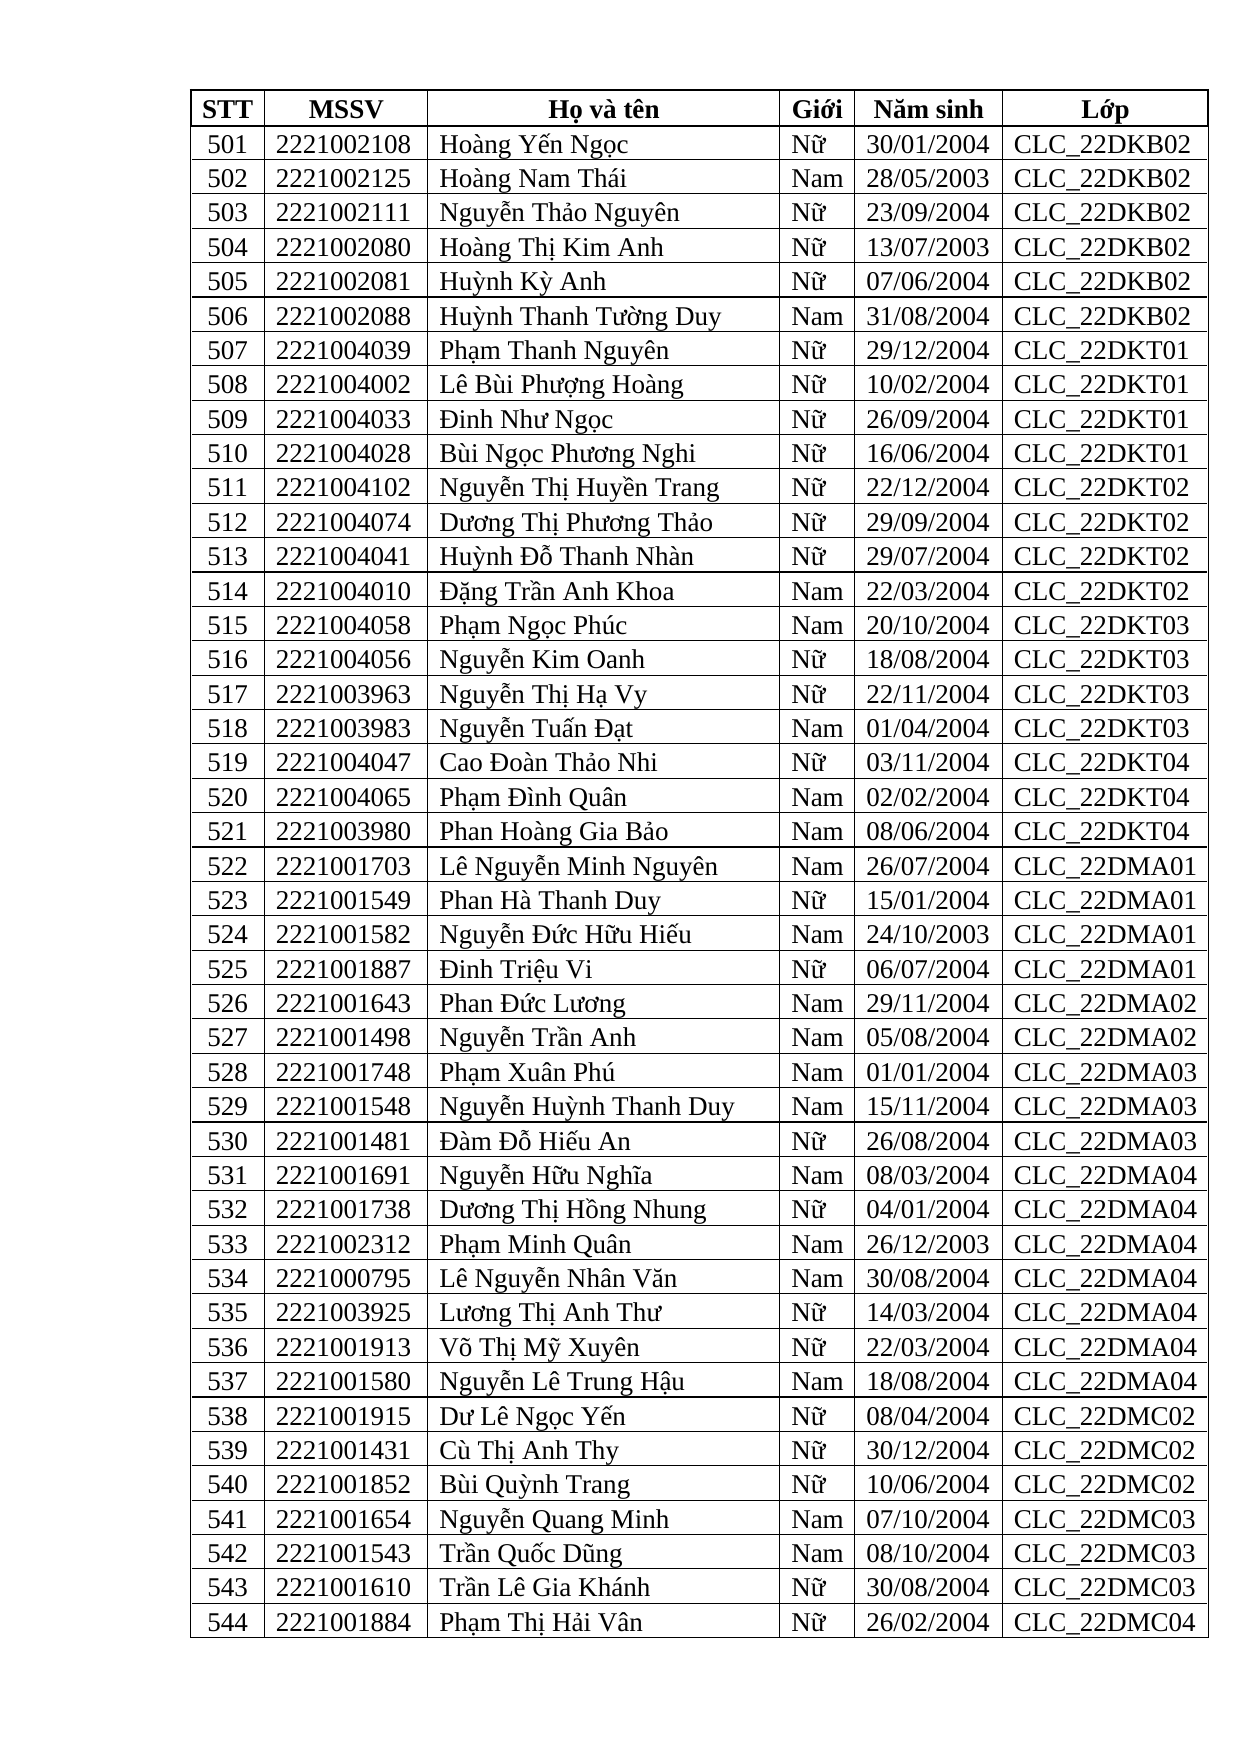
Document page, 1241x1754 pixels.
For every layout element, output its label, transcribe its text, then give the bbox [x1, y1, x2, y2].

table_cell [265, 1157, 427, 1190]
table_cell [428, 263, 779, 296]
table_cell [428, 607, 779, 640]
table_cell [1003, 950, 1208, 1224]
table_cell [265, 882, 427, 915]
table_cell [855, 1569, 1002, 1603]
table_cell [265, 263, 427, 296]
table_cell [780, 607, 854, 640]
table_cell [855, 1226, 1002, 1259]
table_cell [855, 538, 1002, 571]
table_header Họ và tên [428, 91, 779, 124]
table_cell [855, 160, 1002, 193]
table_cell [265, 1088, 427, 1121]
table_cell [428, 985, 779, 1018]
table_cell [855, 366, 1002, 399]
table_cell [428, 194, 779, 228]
table_header MSSV [265, 91, 427, 124]
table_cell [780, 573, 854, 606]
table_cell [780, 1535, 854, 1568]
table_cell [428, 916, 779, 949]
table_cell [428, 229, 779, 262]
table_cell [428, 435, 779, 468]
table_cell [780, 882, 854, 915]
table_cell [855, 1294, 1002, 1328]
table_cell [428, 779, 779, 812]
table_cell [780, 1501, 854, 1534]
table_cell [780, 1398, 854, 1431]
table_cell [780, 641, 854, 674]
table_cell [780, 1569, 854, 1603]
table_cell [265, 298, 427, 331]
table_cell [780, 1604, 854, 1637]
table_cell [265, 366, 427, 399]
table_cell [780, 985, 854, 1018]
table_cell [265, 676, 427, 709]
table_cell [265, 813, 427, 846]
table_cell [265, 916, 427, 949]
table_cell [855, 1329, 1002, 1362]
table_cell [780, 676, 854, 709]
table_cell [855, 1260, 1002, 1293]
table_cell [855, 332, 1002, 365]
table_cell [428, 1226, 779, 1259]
table_header Giới [780, 91, 854, 124]
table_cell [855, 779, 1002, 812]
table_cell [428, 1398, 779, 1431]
table_header Năm sinh [855, 91, 1002, 124]
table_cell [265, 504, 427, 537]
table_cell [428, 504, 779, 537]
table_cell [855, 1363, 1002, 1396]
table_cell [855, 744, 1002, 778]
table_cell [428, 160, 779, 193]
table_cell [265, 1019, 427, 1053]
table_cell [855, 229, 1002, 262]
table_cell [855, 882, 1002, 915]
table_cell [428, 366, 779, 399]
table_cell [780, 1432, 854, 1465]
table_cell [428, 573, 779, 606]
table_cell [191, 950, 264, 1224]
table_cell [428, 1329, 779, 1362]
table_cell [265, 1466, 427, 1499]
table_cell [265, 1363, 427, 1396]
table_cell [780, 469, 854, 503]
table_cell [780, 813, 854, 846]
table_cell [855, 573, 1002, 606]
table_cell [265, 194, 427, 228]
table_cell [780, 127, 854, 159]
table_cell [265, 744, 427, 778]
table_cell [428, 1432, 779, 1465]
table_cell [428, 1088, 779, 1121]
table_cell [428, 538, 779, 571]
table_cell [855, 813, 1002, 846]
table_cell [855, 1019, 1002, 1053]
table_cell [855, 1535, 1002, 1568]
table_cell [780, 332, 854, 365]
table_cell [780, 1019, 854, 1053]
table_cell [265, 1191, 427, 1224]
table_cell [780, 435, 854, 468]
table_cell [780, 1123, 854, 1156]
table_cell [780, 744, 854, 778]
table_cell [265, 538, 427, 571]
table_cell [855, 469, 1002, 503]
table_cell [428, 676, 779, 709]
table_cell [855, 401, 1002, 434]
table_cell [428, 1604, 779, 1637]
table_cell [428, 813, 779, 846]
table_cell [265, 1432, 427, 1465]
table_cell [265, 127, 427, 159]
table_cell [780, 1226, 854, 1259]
table_header Lớp [1003, 91, 1207, 124]
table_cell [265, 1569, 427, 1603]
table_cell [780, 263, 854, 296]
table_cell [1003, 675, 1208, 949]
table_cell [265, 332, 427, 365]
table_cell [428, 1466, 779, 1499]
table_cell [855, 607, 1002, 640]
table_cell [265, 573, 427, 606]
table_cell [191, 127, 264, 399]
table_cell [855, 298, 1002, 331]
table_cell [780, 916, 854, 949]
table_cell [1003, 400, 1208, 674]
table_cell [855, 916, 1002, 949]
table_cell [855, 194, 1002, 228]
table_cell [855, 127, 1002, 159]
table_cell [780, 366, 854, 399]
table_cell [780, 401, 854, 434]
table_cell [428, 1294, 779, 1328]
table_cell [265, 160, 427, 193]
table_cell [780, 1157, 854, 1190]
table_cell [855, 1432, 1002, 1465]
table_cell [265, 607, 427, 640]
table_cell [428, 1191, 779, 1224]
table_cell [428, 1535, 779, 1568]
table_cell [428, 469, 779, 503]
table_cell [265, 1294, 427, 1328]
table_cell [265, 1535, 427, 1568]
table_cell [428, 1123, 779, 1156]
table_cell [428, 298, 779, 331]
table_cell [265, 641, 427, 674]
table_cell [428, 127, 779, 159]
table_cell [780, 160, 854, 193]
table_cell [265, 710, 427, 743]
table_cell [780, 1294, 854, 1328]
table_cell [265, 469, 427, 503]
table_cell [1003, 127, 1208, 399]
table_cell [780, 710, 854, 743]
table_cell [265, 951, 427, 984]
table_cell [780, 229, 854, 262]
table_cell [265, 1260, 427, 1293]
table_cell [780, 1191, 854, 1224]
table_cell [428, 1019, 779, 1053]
table_header STT [192, 91, 264, 124]
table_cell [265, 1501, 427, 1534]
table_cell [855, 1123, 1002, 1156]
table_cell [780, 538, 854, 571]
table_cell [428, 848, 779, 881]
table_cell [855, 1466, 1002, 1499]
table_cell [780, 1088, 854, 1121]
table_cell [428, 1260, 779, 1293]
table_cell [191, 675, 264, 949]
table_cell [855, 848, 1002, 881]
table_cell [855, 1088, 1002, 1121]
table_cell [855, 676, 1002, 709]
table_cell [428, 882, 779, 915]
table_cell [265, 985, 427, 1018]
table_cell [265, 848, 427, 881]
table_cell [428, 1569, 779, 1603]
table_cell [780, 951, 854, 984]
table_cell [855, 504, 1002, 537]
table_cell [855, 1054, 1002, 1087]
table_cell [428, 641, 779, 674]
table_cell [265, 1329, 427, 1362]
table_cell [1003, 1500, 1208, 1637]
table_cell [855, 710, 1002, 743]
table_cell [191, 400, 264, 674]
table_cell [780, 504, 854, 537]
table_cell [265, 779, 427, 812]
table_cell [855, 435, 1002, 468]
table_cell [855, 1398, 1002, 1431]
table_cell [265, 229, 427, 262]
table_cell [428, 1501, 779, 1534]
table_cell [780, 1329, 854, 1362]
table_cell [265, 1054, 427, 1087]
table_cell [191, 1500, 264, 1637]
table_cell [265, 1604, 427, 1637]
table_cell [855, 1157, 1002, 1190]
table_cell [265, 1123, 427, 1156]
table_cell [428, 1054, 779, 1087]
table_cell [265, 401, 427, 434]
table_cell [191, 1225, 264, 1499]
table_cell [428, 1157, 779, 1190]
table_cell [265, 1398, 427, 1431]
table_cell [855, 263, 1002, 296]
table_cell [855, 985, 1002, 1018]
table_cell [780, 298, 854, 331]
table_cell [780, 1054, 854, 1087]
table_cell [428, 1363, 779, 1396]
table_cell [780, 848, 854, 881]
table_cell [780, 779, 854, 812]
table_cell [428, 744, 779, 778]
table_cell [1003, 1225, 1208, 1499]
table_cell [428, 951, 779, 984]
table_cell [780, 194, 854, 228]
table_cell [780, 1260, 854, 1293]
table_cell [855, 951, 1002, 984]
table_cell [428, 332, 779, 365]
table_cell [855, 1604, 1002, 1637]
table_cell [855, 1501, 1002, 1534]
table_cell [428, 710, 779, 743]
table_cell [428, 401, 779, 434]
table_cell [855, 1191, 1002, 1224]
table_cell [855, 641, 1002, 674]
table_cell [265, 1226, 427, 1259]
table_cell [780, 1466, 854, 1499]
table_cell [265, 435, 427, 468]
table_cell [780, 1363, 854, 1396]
